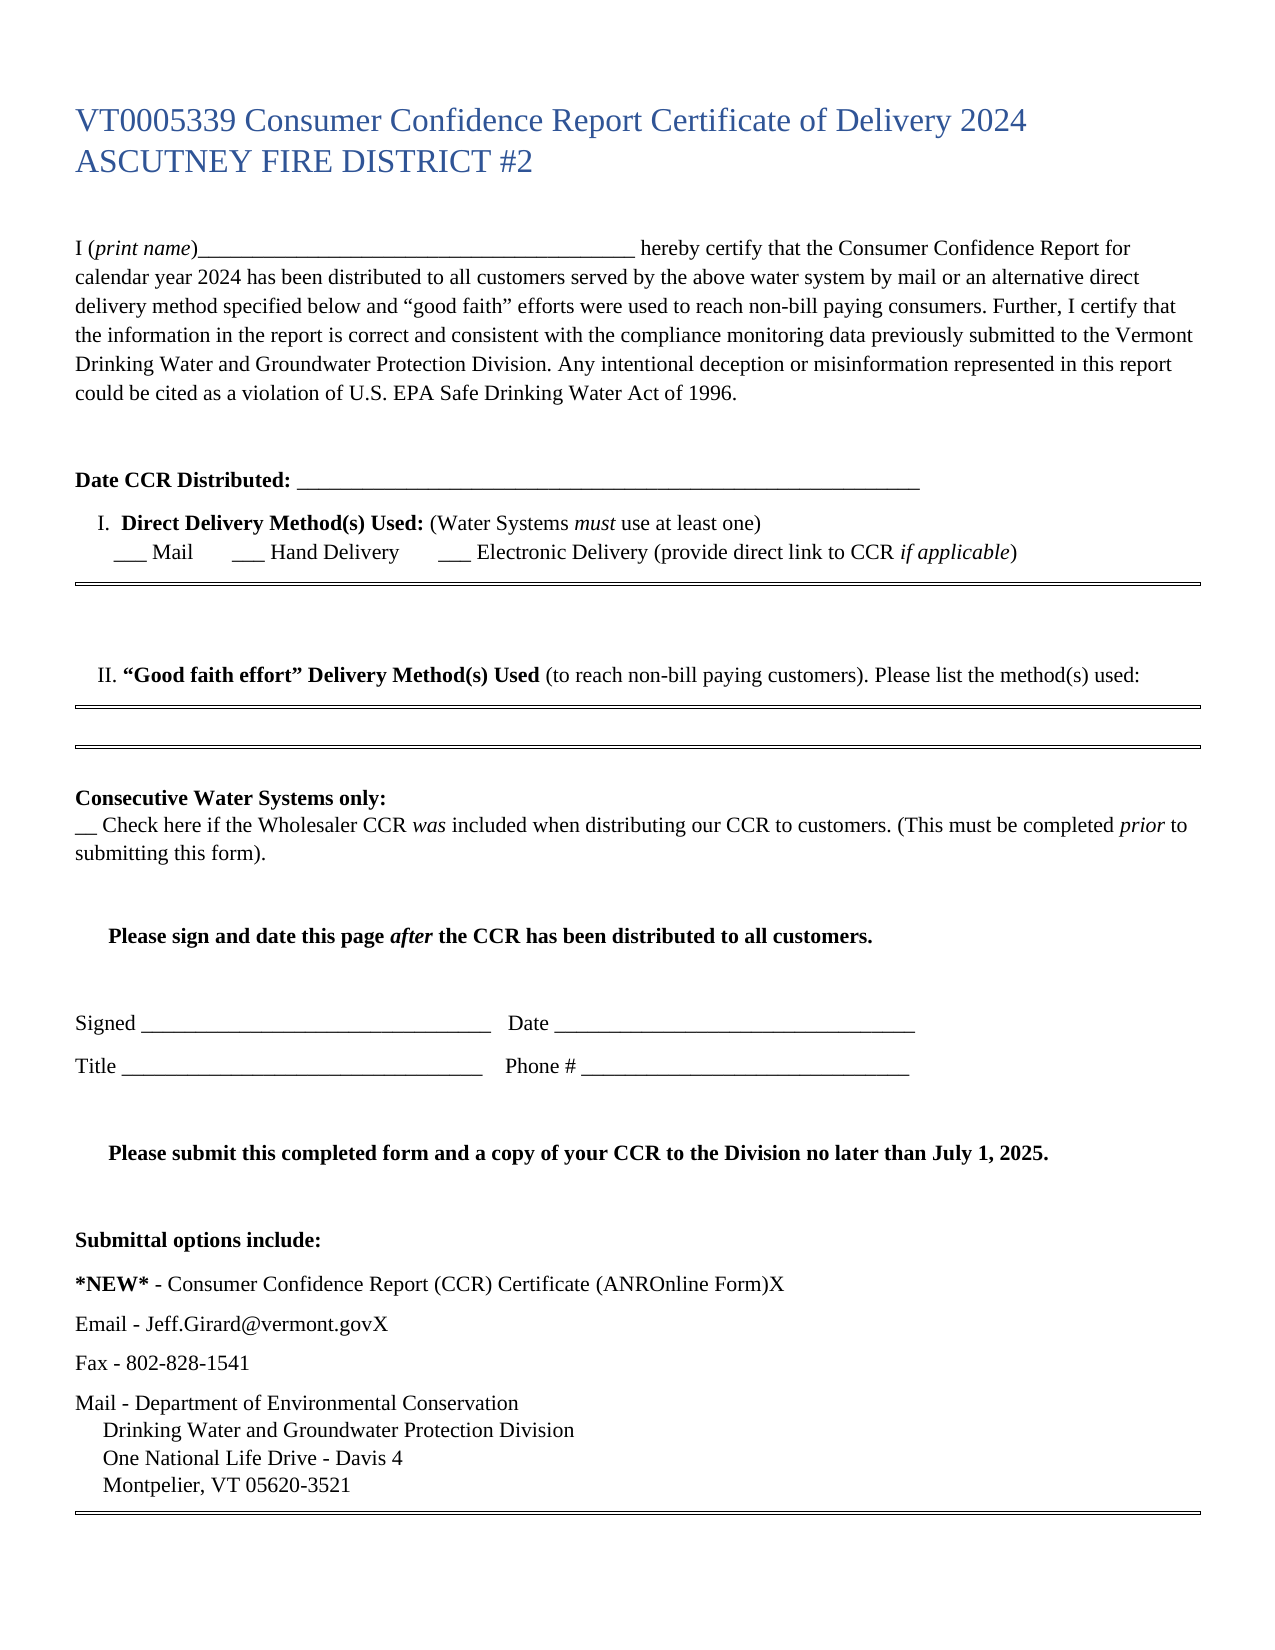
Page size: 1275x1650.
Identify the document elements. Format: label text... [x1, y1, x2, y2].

text Title _________________________________ Phone # ______________________________ [75, 1053, 1200, 1078]
text Signed ________________________________ Date _________________________________ [75, 1010, 1200, 1035]
text I (print name)________________________________________ hereby certify that the Consumer Confidence Report for calendar year 2024 has been distributed to all customers served by the above water system by mail or an alternative direct delivery method specified below and “good faith” efforts were used to reach non-bill paying consumers. Further, I certify that the information in the report is correct and consistent with the compliance monitoring data previously submitted to the Vermont Drinking Water and Groundwater Protection Division. Any intentional deception or misinformation represented in this report could be cited as a violation of U.S. EPA Safe Drinking Water Act of 1996. [75, 235, 1200, 405]
text I. Direct Delivery Method(s) Used: (Water Systems must use at least one) ___ Mail ___ Hand Delivery ___ Electronic Delivery (provide direct link to CCR if applicable) [75, 510, 1200, 564]
text Please submit this completed form and a copy of your CCR to the Division no later than July 1, 2025. [75, 1140, 1200, 1166]
text Date CCR Distributed: _________________________________________________________ [75, 467, 1200, 492]
subtitle ASCUTNEY FIRE DISTRICT #2 [75, 141, 1200, 180]
text Please sign and date this page after the CCR has been distributed to all customers. [75, 923, 1200, 948]
subtitle VT0005339 Consumer Confidence Report Certificate of Delivery 2024 [75, 100, 1200, 138]
text II. “Good faith effort” Delivery Method(s) Used (to reach non-bill paying customers). Please list the method(s) used: [75, 662, 1200, 687]
text Submittal options include: [75, 1227, 1200, 1253]
